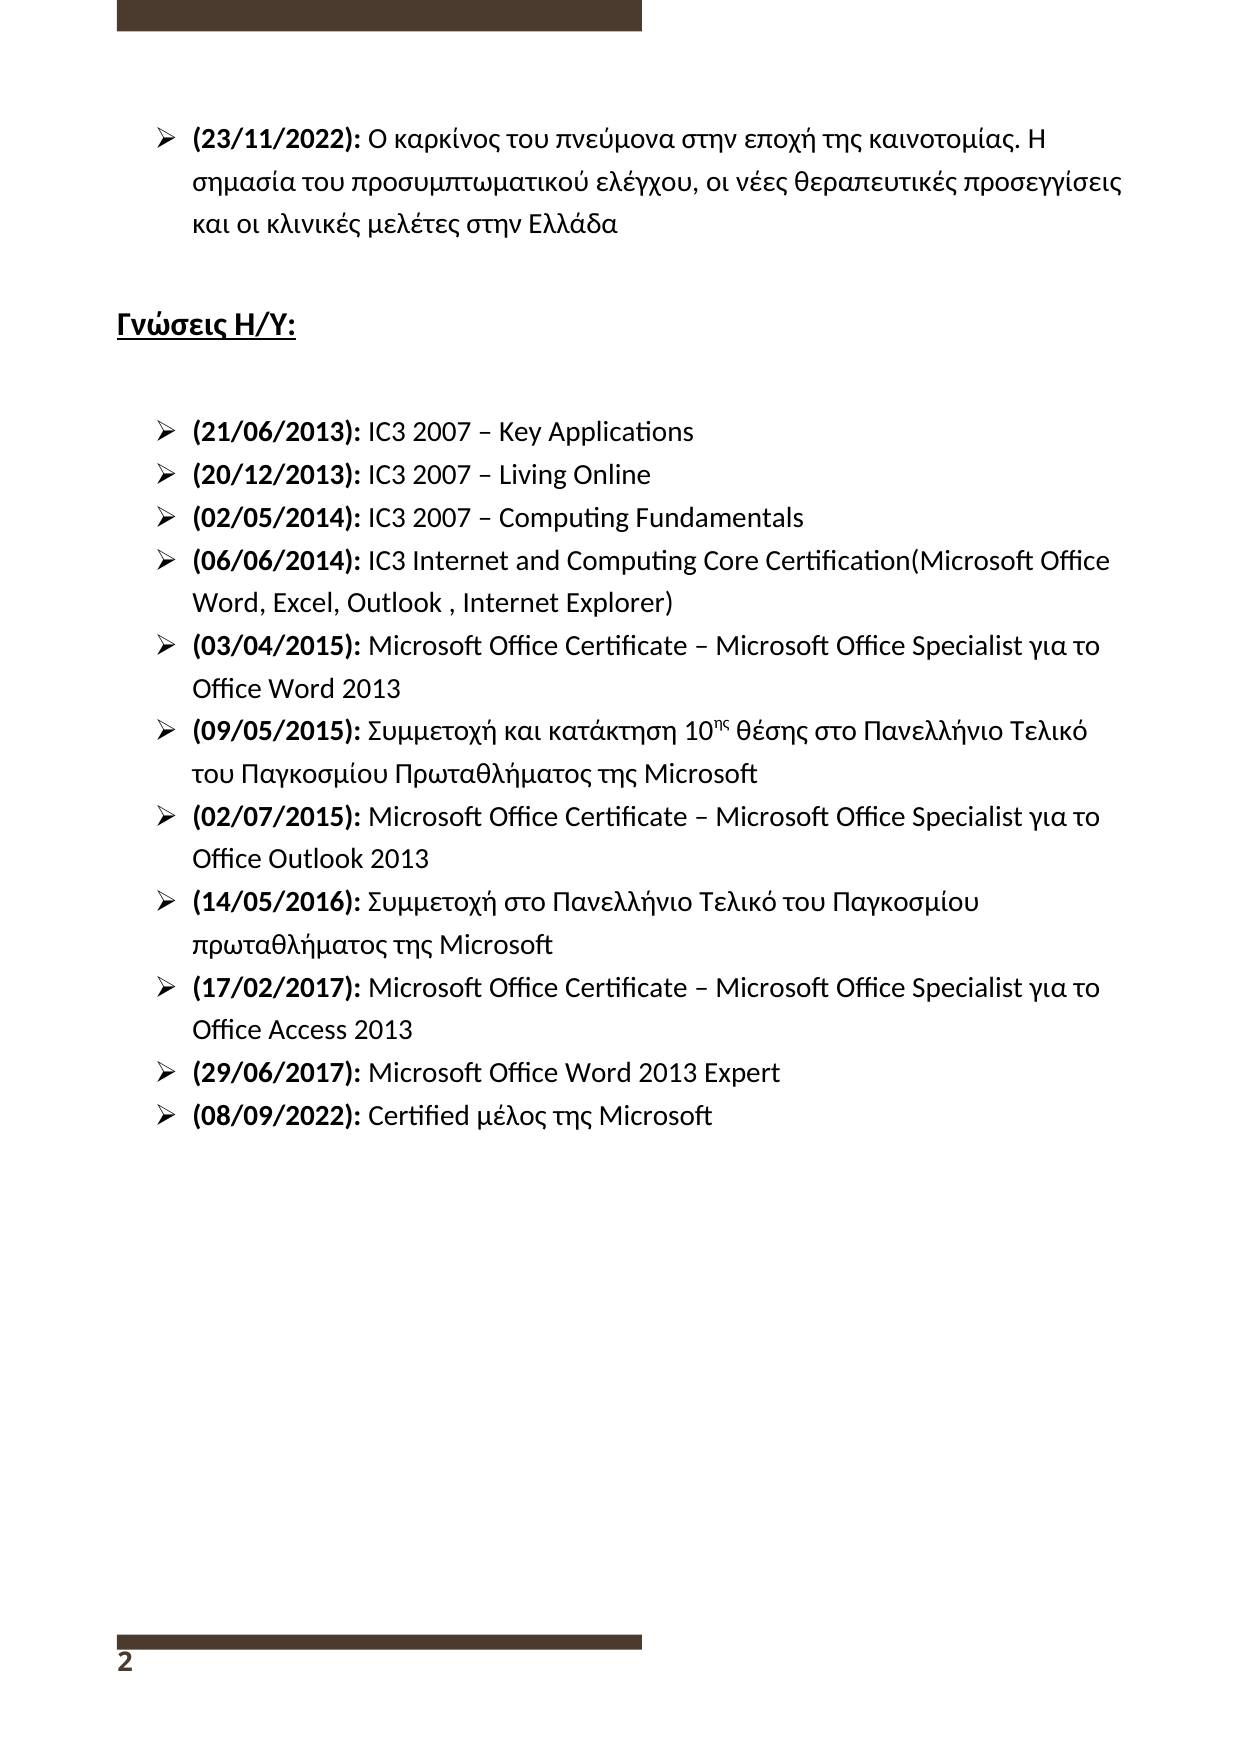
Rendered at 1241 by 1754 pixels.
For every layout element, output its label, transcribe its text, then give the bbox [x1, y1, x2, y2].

list (09/05/2015): Συμμετοχή και κατάκτηση 10ης θέσης στο Πανελλήνιο Τελικό του Παγκοσμίου Πρωταθλήματος της Microsoft [154, 712, 1123, 791]
list (20/12/2013): IC3 2007 – Living Online [154, 456, 1123, 492]
list (02/07/2015): Microsoft Office Certificate – Microsoft Office Specialist για το Office Outlook 2013 [154, 798, 1123, 876]
list (17/02/2017): Microsoft Office Certificate – Microsoft Office Specialist για το Office Access 2013 [154, 969, 1123, 1047]
list (14/05/2016): Συμμετοχή στο Πανελλήνιο Τελικό του Παγκοσμίου πρωταθλήματος της Microsoft [154, 883, 1123, 962]
list (29/06/2017): Microsoft Office Word 2013 Expert [154, 1054, 1123, 1090]
list (23/11/2022): Ο καρκίνος του πνεύμονα στην εποχή της καινοτομίας. Η σημασία του προσυμπτωματικού ελέγχου, οι νέες θεραπευτικές προσεγγίσεις και οι κλινικές μελέτες στην Ελλάδα [154, 120, 1123, 241]
list (06/06/2014): IC3 Internet and Computing Core Certification(Microsoft Office Word, Excel, Outlook , Internet Explorer) [154, 542, 1123, 620]
text Γνώσεις Η/Υ: [117, 303, 1123, 344]
list (02/05/2014): IC3 2007 – Computing Fundamentals [154, 499, 1123, 534]
list (21/06/2013): IC3 2007 – Key Applications [154, 413, 1123, 449]
list (03/04/2015): Microsoft Office Certificate – Microsoft Office Specialist για το Office Word 2013 [154, 627, 1123, 705]
list (08/09/2022): Certified μέλος της Microsoft [154, 1097, 1123, 1132]
